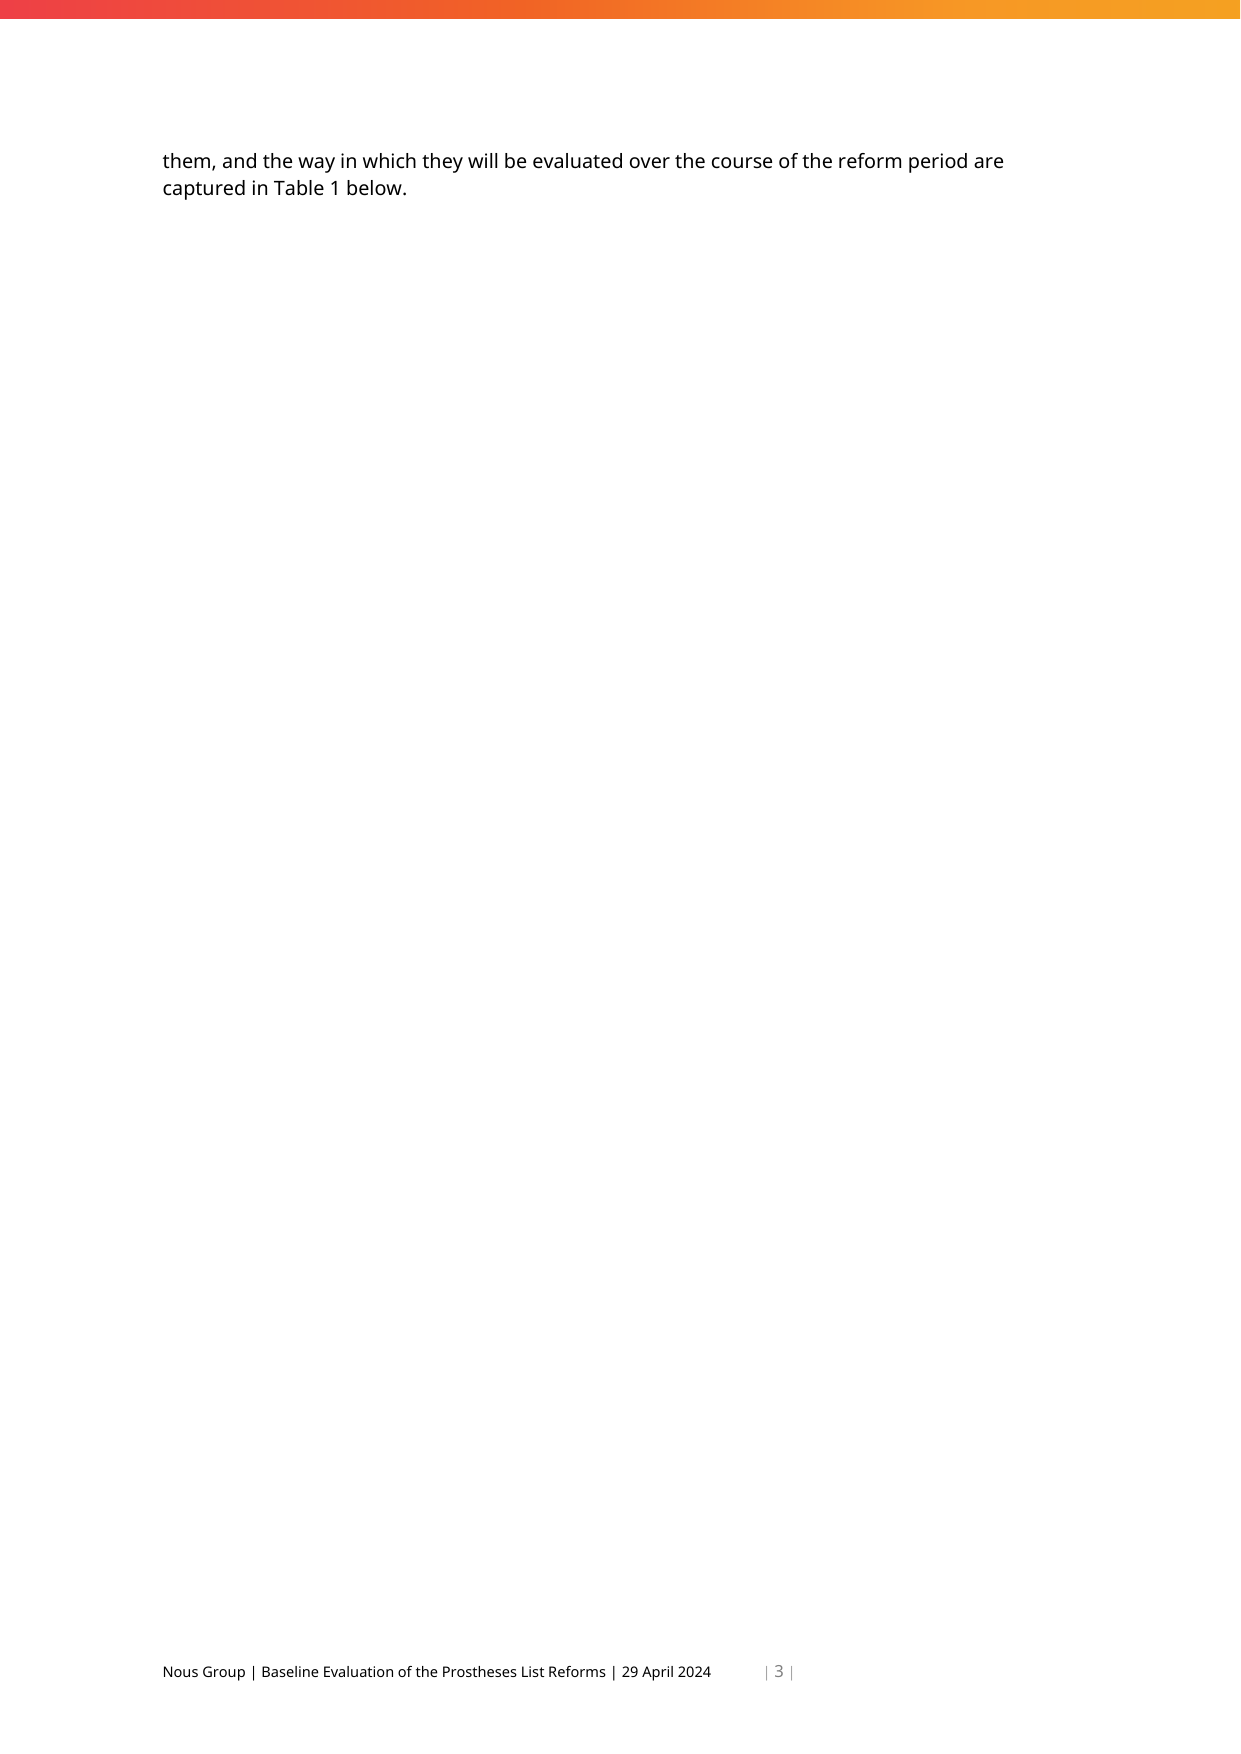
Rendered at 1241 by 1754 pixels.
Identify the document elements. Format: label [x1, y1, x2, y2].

picture [0, 0, 1241, 19]
text [162, 148, 1092, 202]
